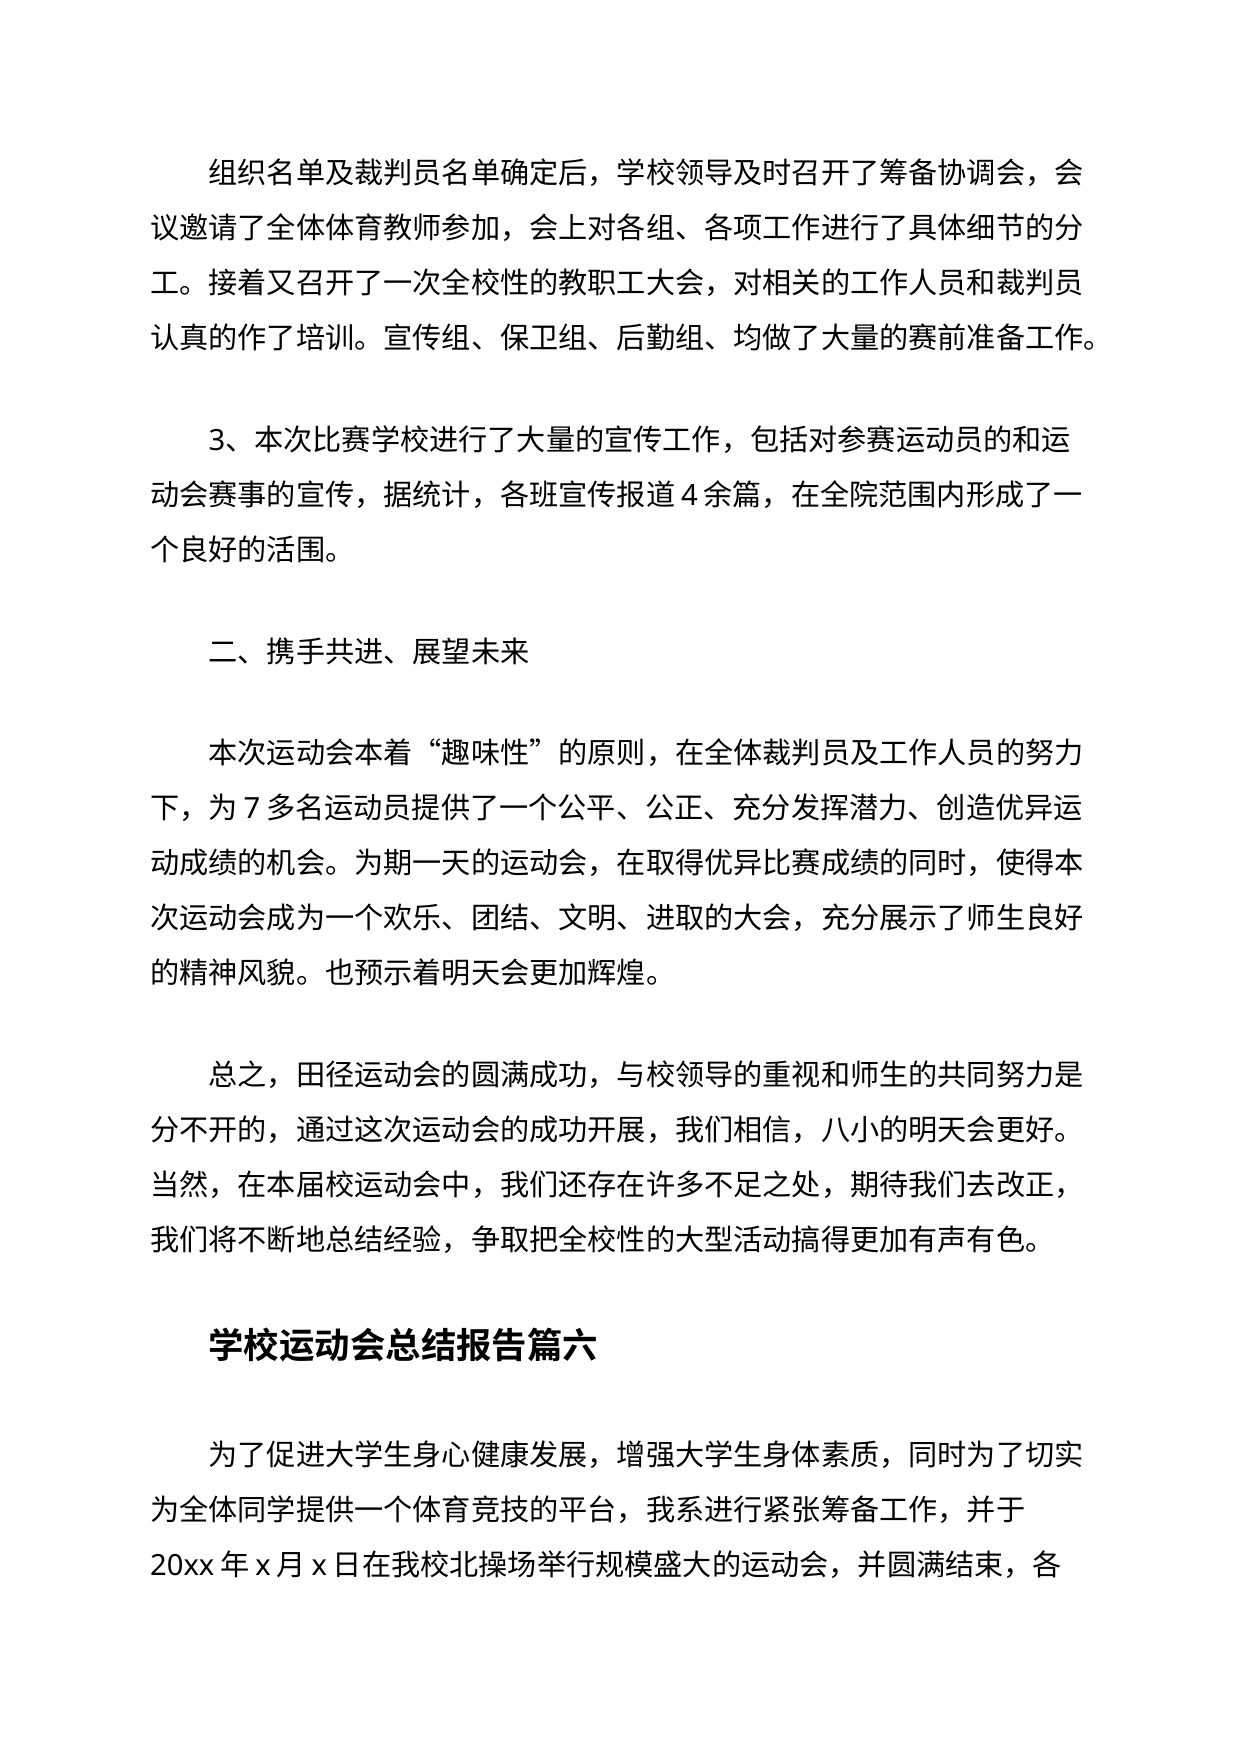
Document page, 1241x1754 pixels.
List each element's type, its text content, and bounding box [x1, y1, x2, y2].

text 本次运动会本着“趣味性”的原则，在全体裁判员及工作人员的努力下，为7多名运动员提供了一个公平、公正、充分发挥潜力、创造优异运动成绩的机会。为期一天的运动会，在取得优异比赛成绩的同时，使得本次运动会成为一个欢乐、团结、文明、进取的大会，充分展示了师生良好的精神风貌。也预示着明天会更加辉煌。 [150, 730, 1090, 992]
text 二、携手共进、展望未来 [150, 628, 1090, 671]
text 组织名单及裁判员名单确定后，学校领导及时召开了筹备协调会，会议邀请了全体体育教师参加，会上对各组、各项工作进行了具体细节的分工。接着又召开了一次全校性的教职工大会，对相关的工作人员和裁判员认真的作了培训。宣传组、保卫组、后勤组、均做了大量的赛前准备工作。 [150, 150, 1090, 357]
text 3、本次比赛学校进行了大量的宣传工作，包括对参赛运动员的和运动会赛事的宣传，据统计，各班宣传报道4余篇，在全院范围内形成了一个良好的活围。 [150, 416, 1090, 569]
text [150, 1431, 1090, 1583]
text 总之，田径运动会的圆满成功，与校领导的重视和师生的共同努力是分不开的，通过这次运动会的成功开展，我们相信，八小的明天会更好。当然，在本届校运动会中，我们还存在许多不足之处，期待我们去改正，我们将不断地总结经验，争取把全校性的大型活动搞得更加有声有色。 [150, 1051, 1090, 1258]
text 学校运动会总结报告篇六 [150, 1318, 1090, 1369]
